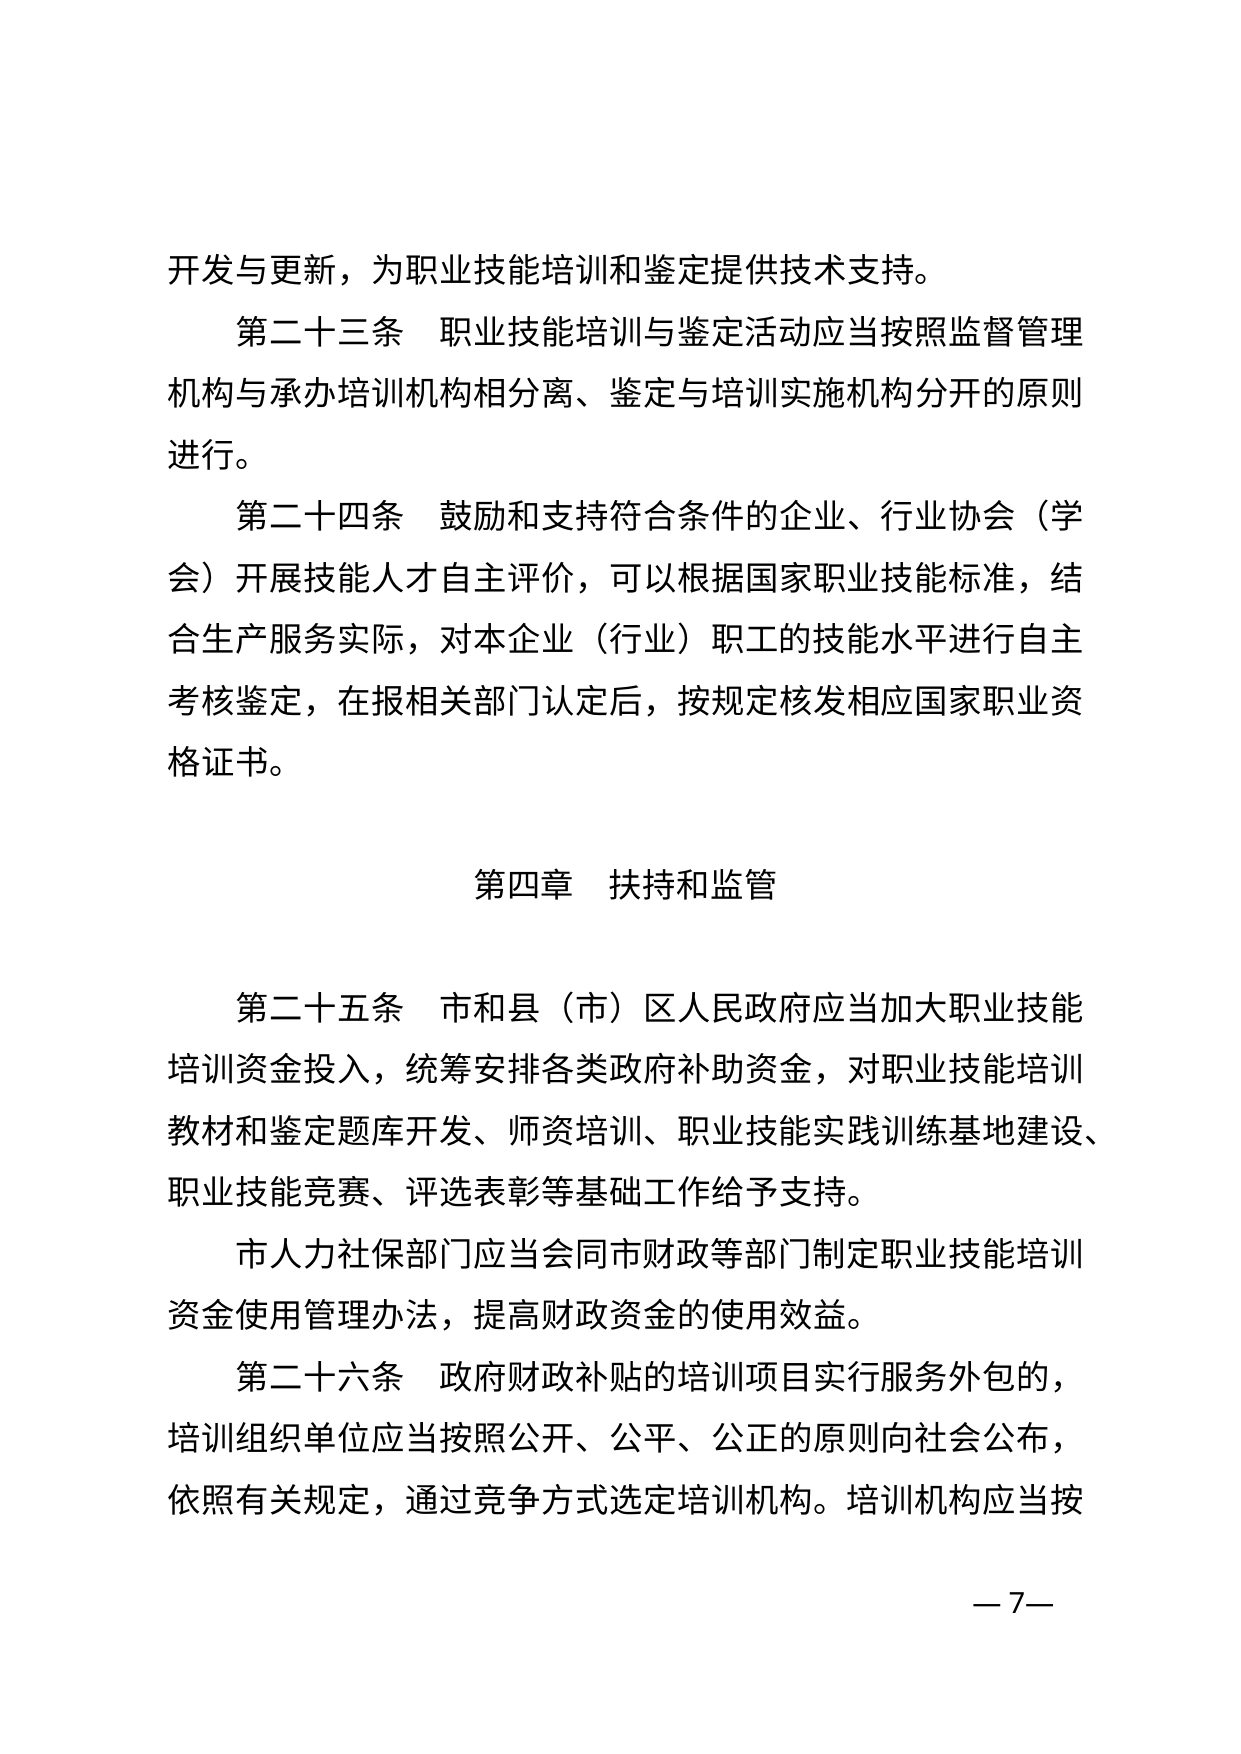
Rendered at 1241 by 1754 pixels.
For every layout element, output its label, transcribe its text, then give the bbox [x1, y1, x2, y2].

text 第二十三条 职业技能培训与鉴定活动应当按照监督管理机构与承办培训机构相分离、鉴定与培训实施机构分开的原则进行。 [168, 299, 1084, 483]
text 第二十五条 市和县（市）区人民政府应当加大职业技能培训资金投入，统筹安排各类政府补助资金，对职业技能培训教材和鉴定题库开发、师资培训、职业技能实践训练基地建设、职业技能竞赛、评选表彰等基础工作给予支持。 [168, 975, 1084, 1221]
text 市人力社保部门应当会同市财政等部门制定职业技能培训资金使用管理办法，提高财政资金的使用效益。 [168, 1221, 1084, 1344]
text 第二十四条 鼓励和支持符合条件的企业、行业协会（学会）开展技能人才自主评价，可以根据国家职业技能标准，结合生产服务实际，对本企业（行业）职工的技能水平进行自主考核鉴定，在报相关部门认定后，按规定核发相应国家职业资格证书。 [168, 483, 1084, 791]
text 第四章 扶持和监管 [168, 852, 1084, 914]
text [168, 238, 1084, 299]
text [168, 1344, 1084, 1528]
